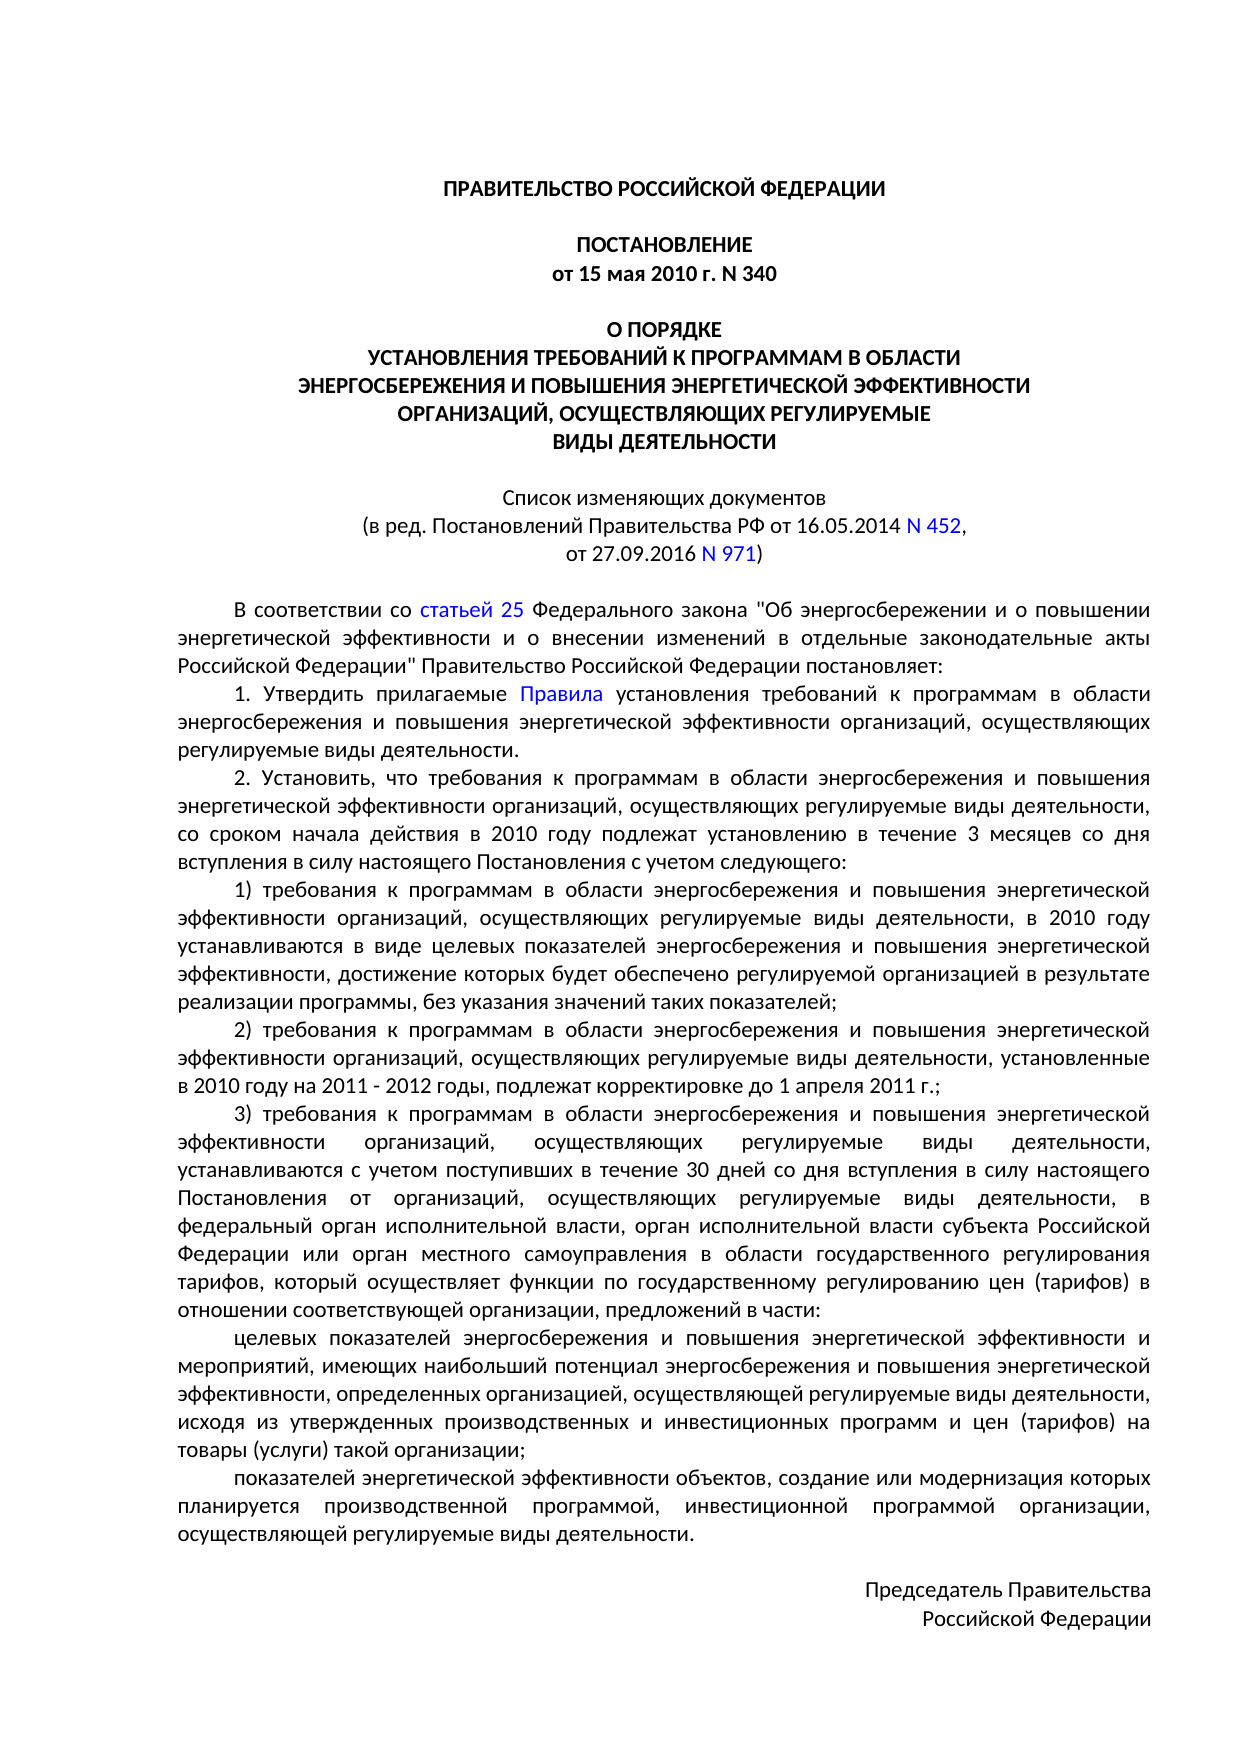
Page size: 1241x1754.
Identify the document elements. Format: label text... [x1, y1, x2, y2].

title ОРГАНИЗАЦИЙ, ОСУЩЕСТВЛЯЮЩИХ РЕГУЛИРУЕМЫЕ [177, 399, 1152, 427]
text 2. Установить, что требования к программам в области энергосбережения и повышения энергетической эффективности организаций, осуществляющих регулируемые виды деятельности, со сроком начала действия в 2010 году подлежат установлению в течение 3 месяцев со дня вступления в силу настоящего Постановления с учетом следующего: [177, 763, 1152, 875]
text 1. Утвердить прилагаемые Правила установления требований к программам в области энергосбережения и повышения энергетической эффективности организаций, осуществляющих регулируемые виды деятельности. [177, 679, 1152, 763]
text от 27.09.2016 N 971) [177, 539, 1152, 567]
text целевых показателей энергосбережения и повышения энергетической эффективности и мероприятий, имеющих наибольший потенциал энергосбережения и повышения энергетической эффективности, определенных организацией, осуществляющей регулируемые виды деятельности, исходя из утвержденных производственных и инвестиционных программ и цен (тарифов) на товары (услуги) такой организации; [177, 1323, 1152, 1463]
text Российской Федерации [177, 1604, 1152, 1632]
text Список изменяющих документов [177, 483, 1152, 511]
text Председатель Правительства [177, 1576, 1152, 1604]
text 3) требования к программам в области энергосбережения и повышения энергетической эффективности организаций, осуществляющих регулируемые виды деятельности, устанавливаются с учетом поступивших в течение 30 дней со дня вступления в силу настоящего Постановления от организаций, осуществляющих регулируемые виды деятельности, в федеральный орган исполнительной власти, орган исполнительной власти субъекта Российской Федерации или орган местного самоуправления в области государственного регулирования тарифов, который осуществляет функции по государственному регулированию цен (тарифов) в отношении соответствующей организации, предложений в части: [177, 1099, 1152, 1323]
text (в ред. Постановлений Правительства РФ от 16.05.2014 N 452, [177, 511, 1152, 539]
title ПРАВИТЕЛЬСТВО РОССИЙСКОЙ ФЕДЕРАЦИИ [177, 174, 1152, 203]
title О ПОРЯДКЕ [177, 315, 1152, 343]
title ВИДЫ ДЕЯТЕЛЬНОСТИ [177, 427, 1152, 455]
text 1) требования к программам в области энергосбережения и повышения энергетической эффективности организаций, осуществляющих регулируемые виды деятельности, в 2010 году устанавливаются в виде целевых показателей энергосбережения и повышения энергетической эффективности, достижение которых будет обеспечено регулируемой организацией в результате реализации программы, без указания значений таких показателей; [177, 875, 1152, 1015]
text 2) требования к программам в области энергосбережения и повышения энергетической эффективности организаций, осуществляющих регулируемые виды деятельности, установленные в 2010 году на 2011 - 2012 годы, подлежат корректировке до 1 апреля 2011 г.; [177, 1015, 1152, 1099]
title ЭНЕРГОСБЕРЕЖЕНИЯ И ПОВЫШЕНИЯ ЭНЕРГЕТИЧЕСКОЙ ЭФФЕКТИВНОСТИ [177, 371, 1152, 399]
title от 15 мая 2010 г. N 340 [177, 259, 1152, 287]
title ПОСТАНОВЛЕНИЕ [177, 231, 1152, 259]
text показателей энергетической эффективности объектов, создание или модернизация которых планируется производственной программой, инвестиционной программой организации, осуществляющей регулируемые виды деятельности. [177, 1463, 1152, 1548]
text В соответствии со статьей 25 Федерального закона "Об энергосбережении и о повышении энергетической эффективности и о внесении изменений в отдельные законодательные акты Российской Федерации" Правительство Российской Федерации постановляет: [177, 595, 1152, 679]
title УСТАНОВЛЕНИЯ ТРЕБОВАНИЙ К ПРОГРАММАМ В ОБЛАСТИ [177, 343, 1152, 371]
